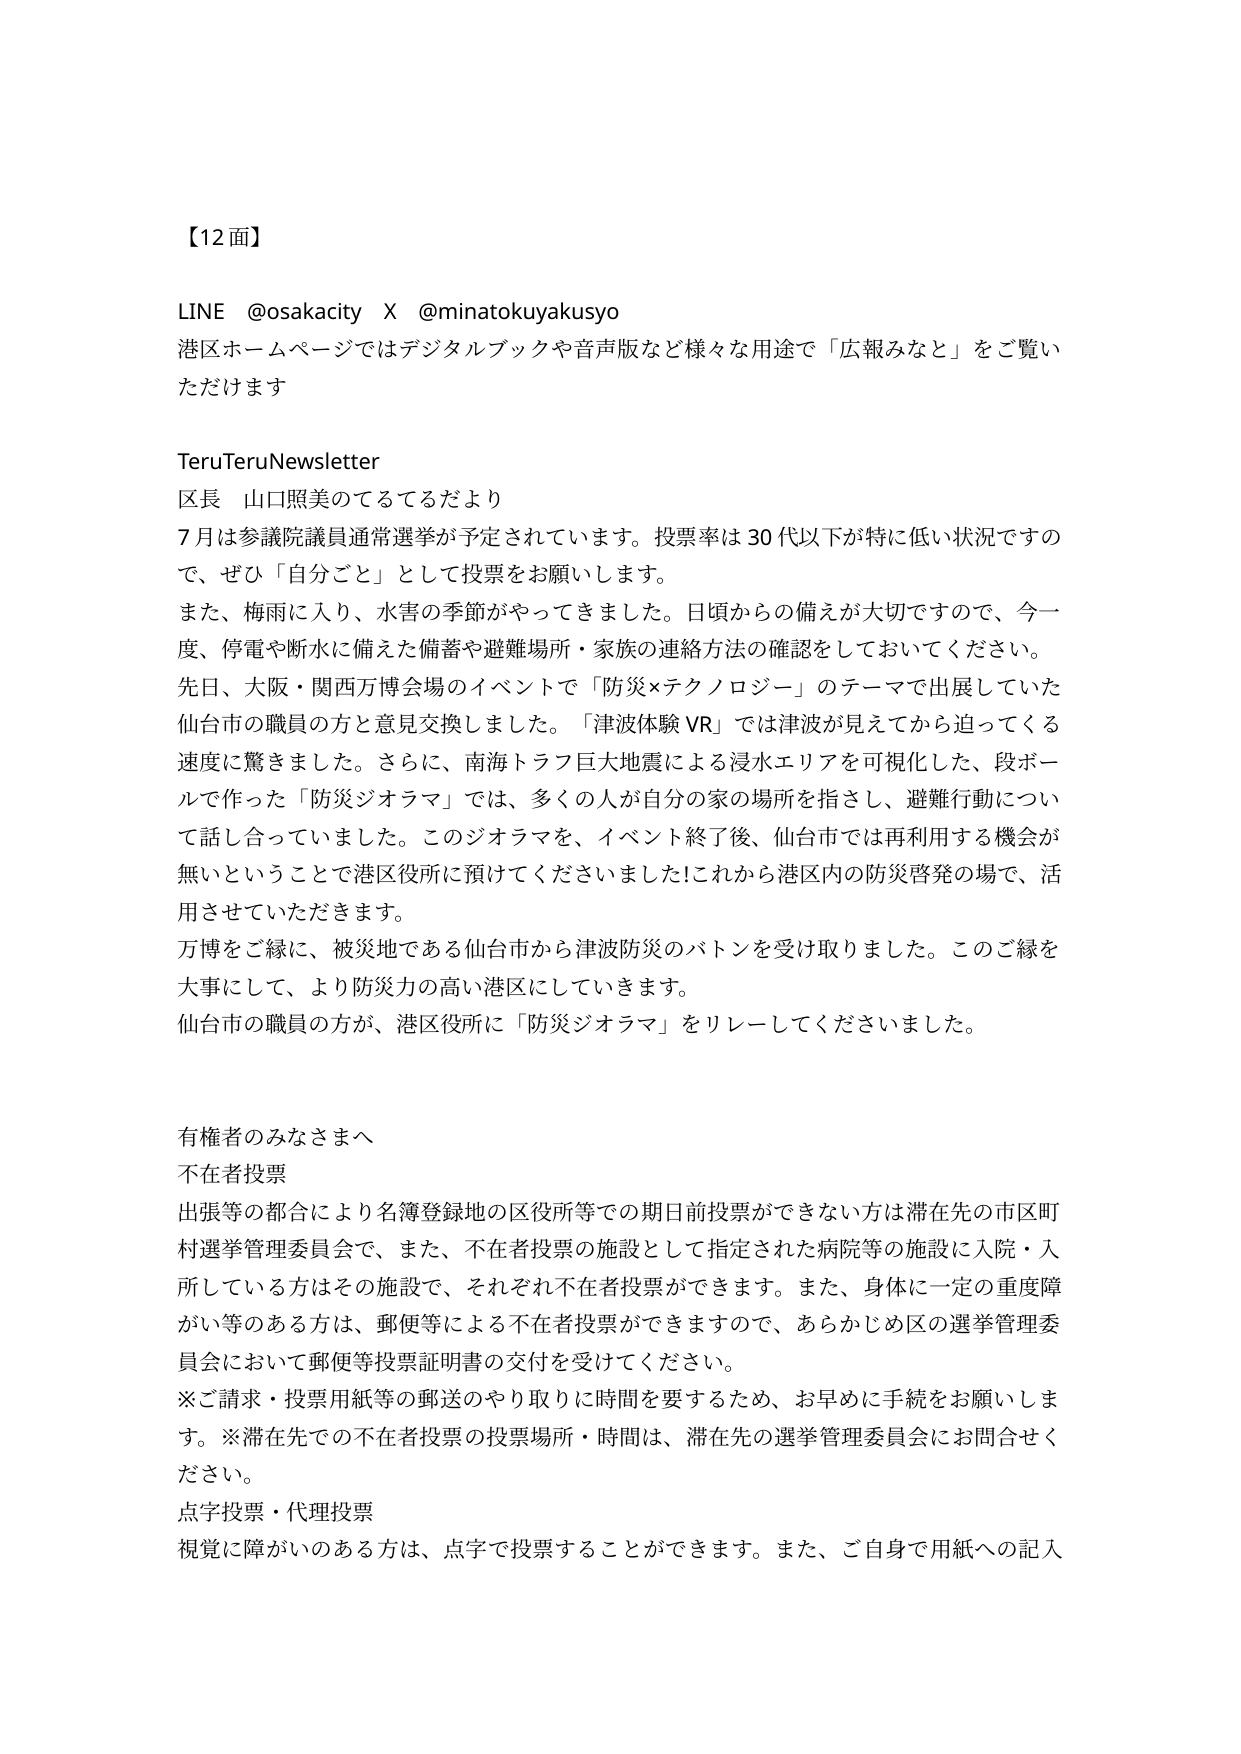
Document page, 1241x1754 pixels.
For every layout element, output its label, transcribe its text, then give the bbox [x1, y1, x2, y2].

text ※ご請求・投票用紙等の郵送のやり取りに時間を要するため、お早めに手続をお願いします。※滞在先での不在者投票の投票場所・時間は、滞在先の選挙管理委員会にお問合せください。 [177, 1379, 1063, 1492]
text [177, 1529, 1063, 1567]
text 【12面】 [177, 217, 1063, 254]
text 万博をご縁に、被災地である仙台市から津波防災のバトンを受け取りました。このご縁を大事にして、より防災力の高い港区にしていきます。 [177, 929, 1063, 1004]
text また、梅雨に入り、水害の季節がやってきました。日頃からの備えが大切ですので、今一度、停電や断水に備えた備蓄や避難場所・家族の連絡方法の確認をしておいてください。 [177, 592, 1063, 667]
text 区長 山口照美のてるてるだより [177, 479, 1063, 517]
text TeruTeruNewsletter [177, 442, 1063, 479]
text 有権者のみなさまへ [177, 1117, 1063, 1154]
text 出張等の都合により名簿登録地の区役所等での期日前投票ができない方は滞在先の市区町村選挙管理委員会で、また、不在者投票の施設として指定された病院等の施設に入院・入所している方はその施設で、それぞれ不在者投票ができます。また、身体に一定の重度障がい等のある方は、郵便等による不在者投票ができますので、あらかじめ区の選挙管理委員会において郵便等投票証明書の交付を受けてください。 [177, 1192, 1063, 1379]
text 不在者投票 [177, 1154, 1063, 1192]
text 仙台市の職員の方が、港区役所に「防災ジオラマ」をリレーしてくださいました。 [177, 1004, 1063, 1042]
text 港区ホームページではデジタルブックや音声版など様々な用途で「広報みなと」をご覧いただけます [177, 329, 1063, 404]
text 7月は参議院議員通常選挙が予定されています。投票率は30代以下が特に低い状況ですので、ぜひ「自分ごと」として投票をお願いします。 [177, 517, 1063, 592]
text LINE @osakacity X @minatokuyakusyo [177, 292, 1063, 329]
text 点字投票・代理投票 [177, 1492, 1063, 1529]
text 先日、大阪・関西万博会場のイベントで「防災×テクノロジー」のテーマで出展していた仙台市の職員の方と意見交換しました。「津波体験VR」では津波が見えてから迫ってくる速度に驚きました。さらに、南海トラフ巨大地震による浸水エリアを可視化した、段ボールで作った「防災ジオラマ」では、多くの人が自分の家の場所を指さし、避難行動について話し合っていました。このジオラマを、イベント終了後、仙台市では再利用する機会が無いということで港区役所に預けてくださいました!これから港区内の防災啓発の場で、活用させていただきます。 [177, 667, 1063, 929]
